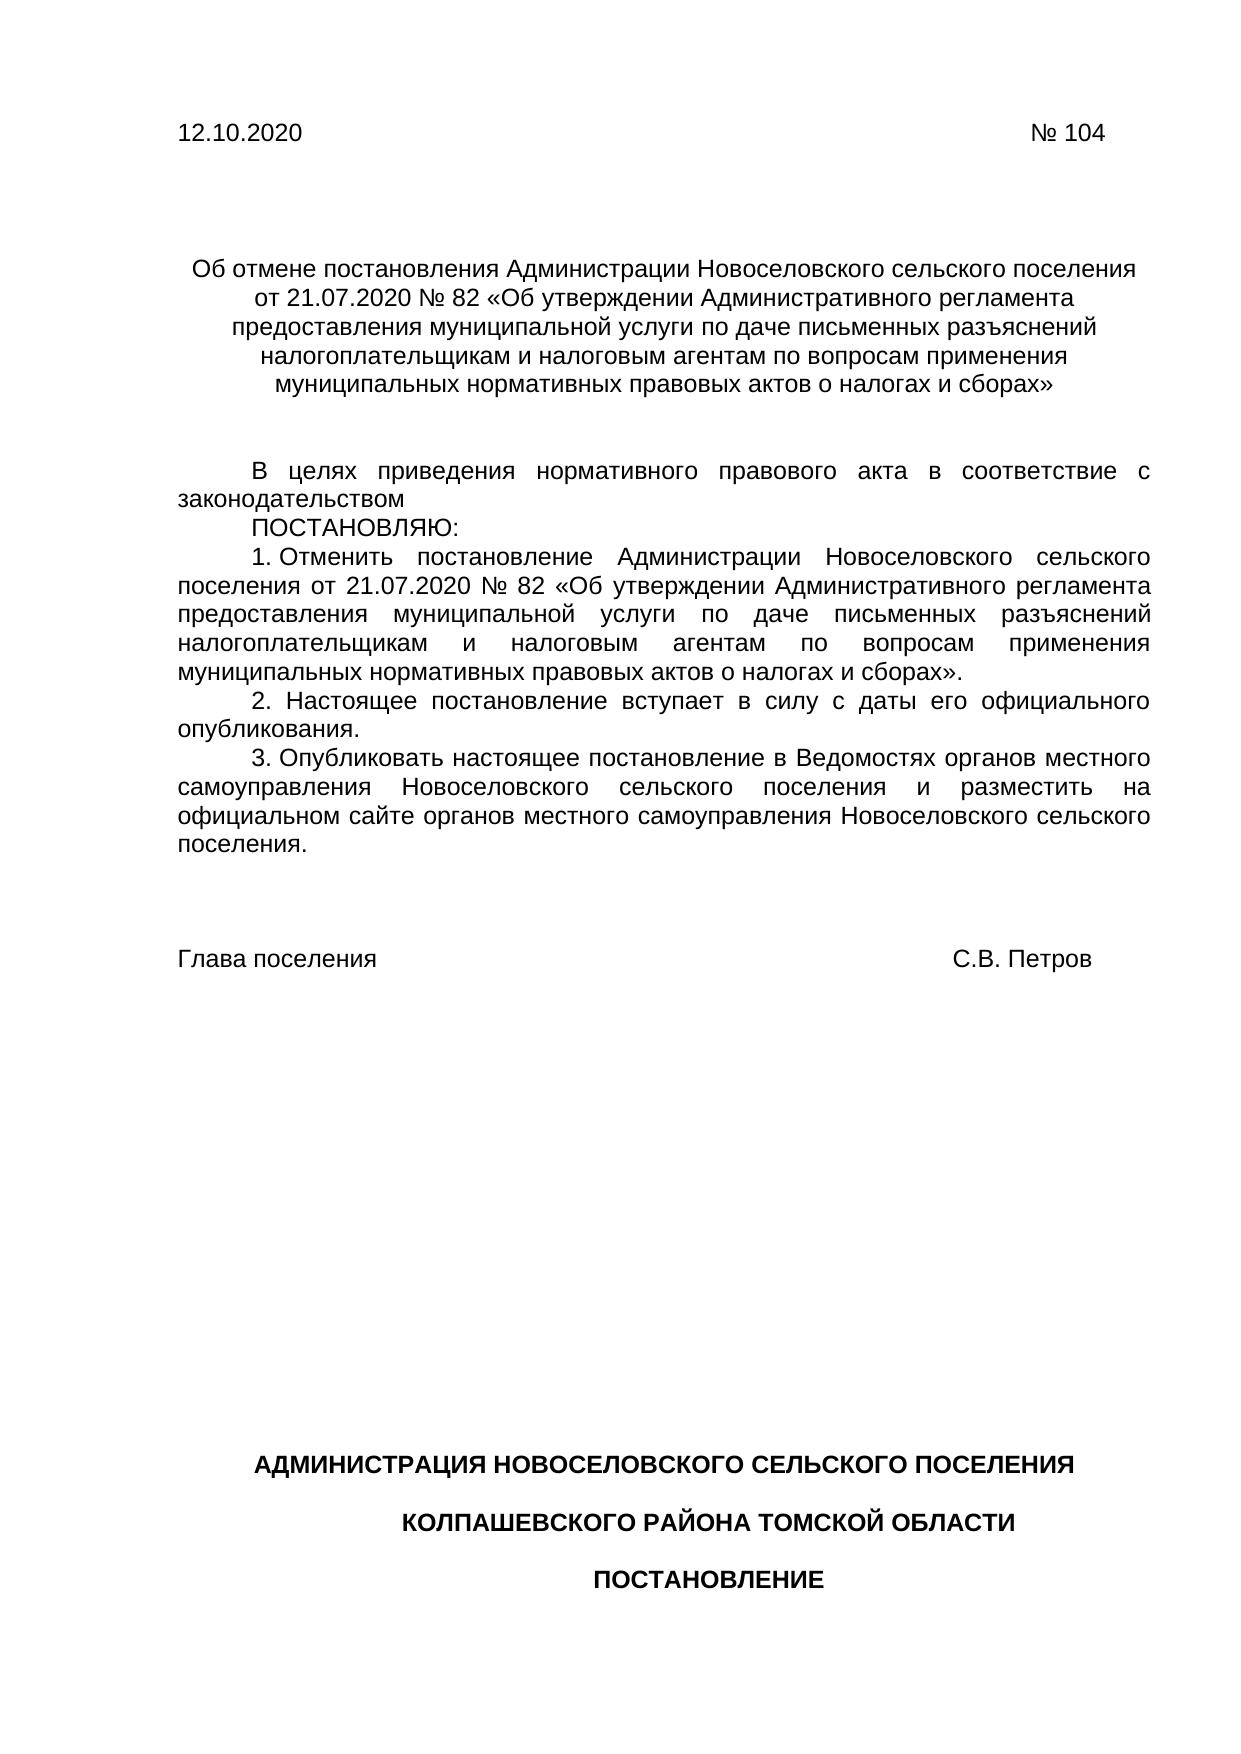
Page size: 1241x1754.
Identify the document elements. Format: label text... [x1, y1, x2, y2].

text 1. Отменить постановление Администрации Новоселовского сельского поселения от 21.07.2020 № 82 «Об утверждении Административного регламента предоставления муниципальной услуги по даче письменных разъяснений налогоплательщикам и налоговым агентам по вопросам применения муниципальных нормативных правовых актов о налогах и сборах». [177, 542, 1152, 686]
text Глава поселения С.В. Петров [177, 944, 1152, 973]
text 3. Опубликовать настоящее постановление в Ведомостях органов местного самоуправления Новоселовского сельского поселения и разместить на официальном сайте органов местного самоуправления Новоселовского сельского поселения. [177, 743, 1152, 858]
text ПОСТАНОВЛЕНИЕ [177, 1565, 1152, 1594]
text АДМИНИСТРАЦИЯ НОВОСЕЛОВСКОГО СЕЛЬСКОГО ПОСЕЛЕНИЯ [177, 1450, 1152, 1479]
text Об отмене постановления Администрации Новоселовского сельского поселения от 21.07.2020 № 82 «Об утверждении Административного регламента предоставления муниципальной услуги по даче письменных разъяснений налогоплательщикам и налоговым агентам по вопросам применения муниципальных нормативных правовых актов о налогах и сборах» [177, 254, 1152, 398]
text КОЛПАШЕВСКОГО РАЙОНА ТОМСКОЙ ОБЛАСТИ [177, 1508, 1152, 1537]
text 2. Настоящее постановление вступает в силу с даты его официального опубликования. [177, 686, 1152, 743]
text ПОСТАНОВЛЯЮ: [177, 513, 1152, 542]
text В целях приведения нормативного правового акта в соответствие с законодательством [177, 456, 1152, 513]
text 12.10.2020 № 104 [177, 118, 1152, 147]
